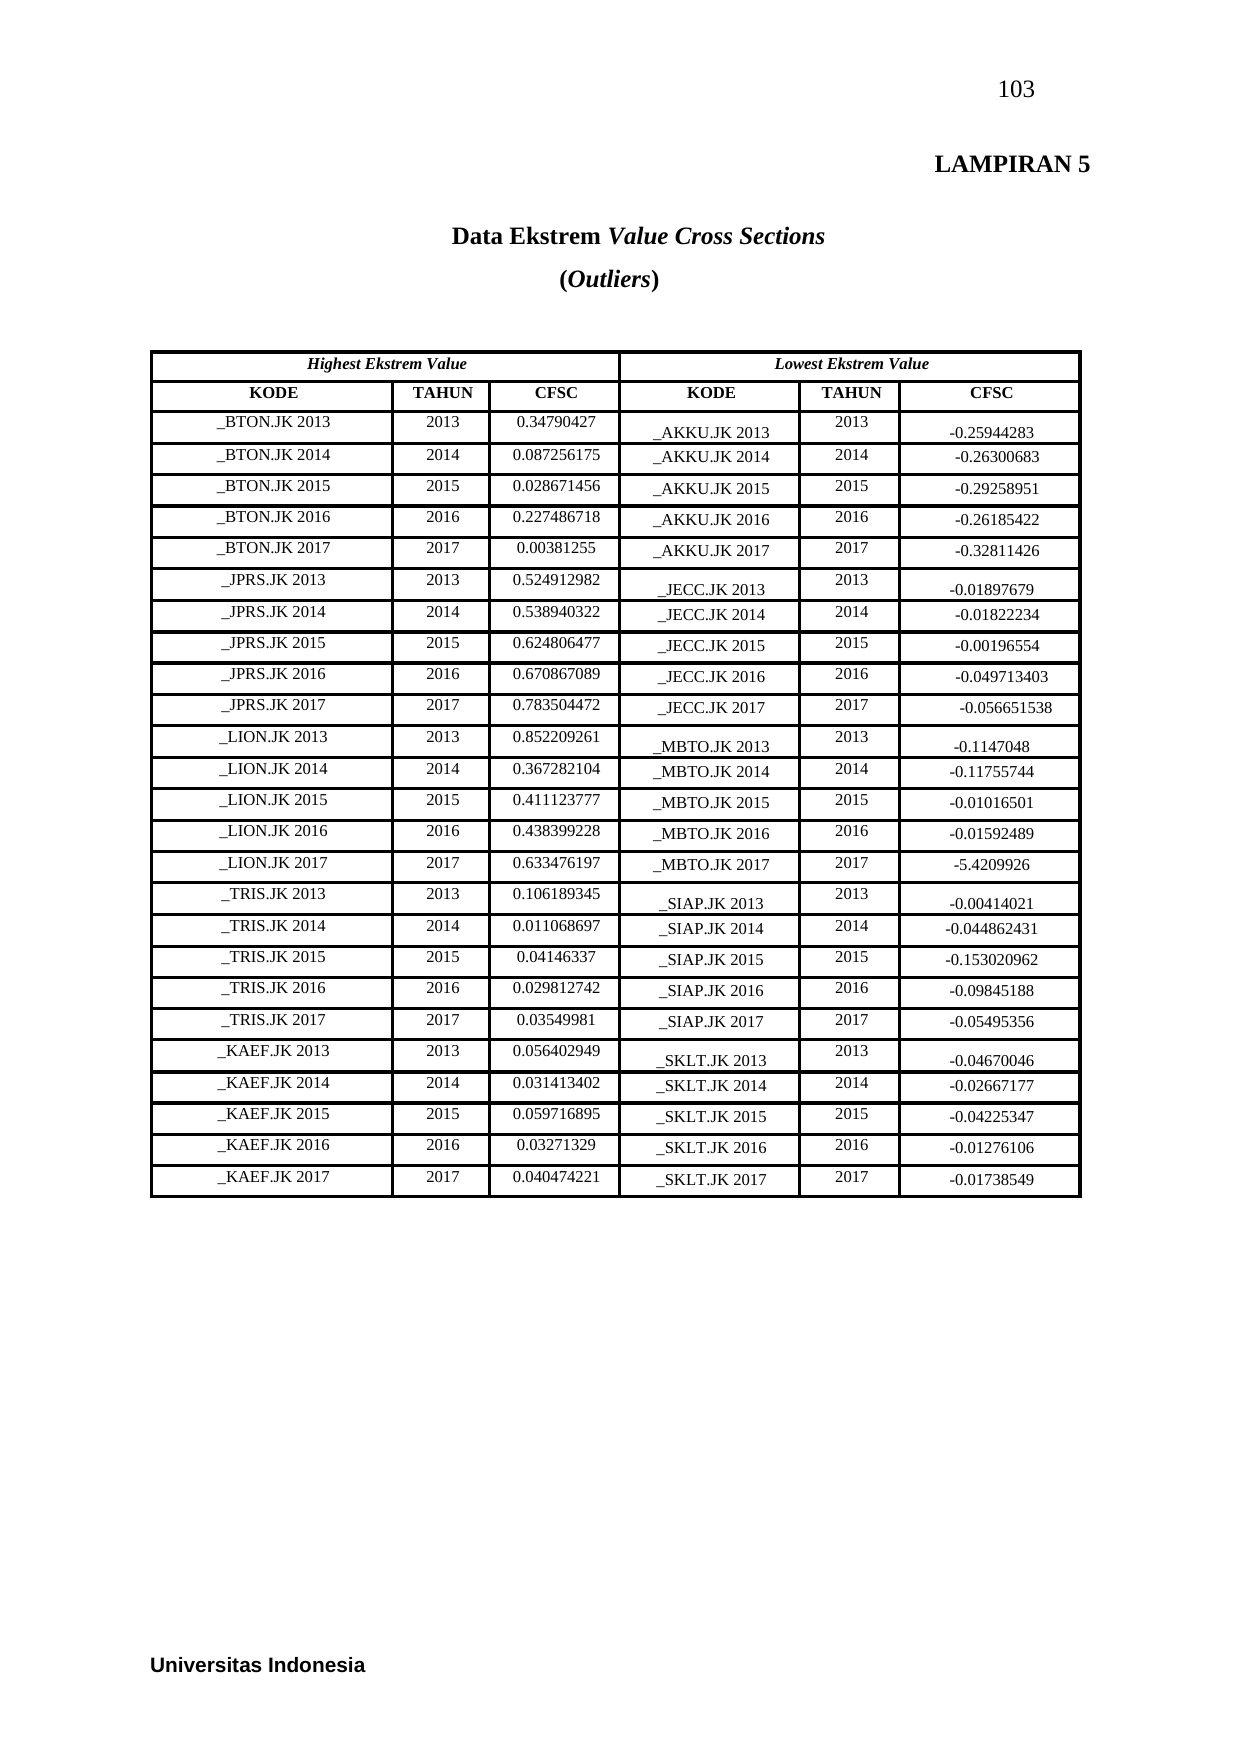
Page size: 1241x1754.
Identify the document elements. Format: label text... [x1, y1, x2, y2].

table_cell 2017 [394, 539, 488, 567]
table_cell 2013 [801, 884, 898, 913]
table_cell -5.4209926 [901, 853, 1078, 881]
table_cell _JECC.JK 2015 [621, 634, 798, 661]
table_cell -0.11755744 [901, 759, 1078, 787]
table_cell 2017 [801, 539, 898, 567]
table_cell 0.03549981 [491, 1010, 618, 1038]
table_cell 0.028671456 [491, 476, 618, 504]
table_cell 2016 [801, 665, 898, 693]
table_cell KODE [153, 383, 391, 409]
table_cell 0.438399228 [491, 822, 618, 850]
table_cell 0.031413402 [491, 1074, 618, 1101]
table_cell 2013 [801, 413, 898, 442]
table_cell 2015 [801, 1105, 898, 1133]
table_cell 2016 [394, 508, 488, 536]
table_cell _KAEF.JK 2015 [153, 1105, 391, 1133]
table_cell 2017 [394, 853, 488, 881]
table_cell 2014 [394, 445, 488, 473]
table_cell 2016 [801, 1136, 898, 1164]
table_cell _TRIS.JK 2014 [153, 916, 391, 944]
table_cell 2014 [801, 445, 898, 473]
table_cell -0.05495356 [901, 1010, 1078, 1038]
table_cell -0.09845188 [901, 979, 1078, 1007]
table_cell -0.04670046 [901, 1041, 1078, 1070]
table_cell _SKLT.JK 2017 [621, 1167, 798, 1195]
text Data Ekstrem Value Cross Sections [376, 221, 901, 249]
table_cell _SIAP.JK 2013 [621, 884, 798, 913]
table_cell 2013 [394, 884, 488, 913]
table_cell 2015 [394, 948, 488, 976]
table_cell _MBTO.JK 2017 [621, 853, 798, 881]
table_cell 2015 [801, 476, 898, 504]
table_cell -0.02667177 [901, 1074, 1078, 1101]
table_cell _MBTO.JK 2016 [621, 822, 798, 850]
table_cell 2014 [394, 759, 488, 787]
table_cell 2016 [394, 822, 488, 850]
table_cell _MBTO.JK 2015 [621, 790, 798, 818]
table_cell _SKLT.JK 2014 [621, 1074, 798, 1101]
table_cell 2016 [394, 979, 488, 1007]
table_cell -0.01592489 [901, 822, 1078, 850]
table_cell -0.01822234 [901, 602, 1078, 630]
table_cell 0.34790427 [491, 413, 618, 442]
table_cell -0.01897679 [901, 570, 1078, 599]
table_cell _SIAP.JK 2014 [621, 916, 798, 944]
table_cell _JECC.JK 2014 [621, 602, 798, 630]
table_cell _BTON.JK 2017 [153, 539, 391, 567]
table_cell CFSC [901, 383, 1078, 409]
table_cell -0.00414021 [901, 884, 1078, 913]
table_cell 2017 [801, 696, 898, 724]
table_cell -0.01738549 [901, 1167, 1078, 1195]
table_cell 2014 [801, 916, 898, 944]
table_cell _JPRS.JK 2015 [153, 634, 391, 661]
table_cell _MBTO.JK 2014 [621, 759, 798, 787]
table_cell _LION.JK 2015 [153, 790, 391, 818]
table_cell 2014 [394, 916, 488, 944]
table_cell 2013 [394, 570, 488, 599]
table_cell 0.059716895 [491, 1105, 618, 1133]
table_cell _JECC.JK 2013 [621, 570, 798, 599]
table_cell 2013 [394, 727, 488, 756]
table_cell 0.04146337 [491, 948, 618, 976]
table_cell _BTON.JK 2013 [153, 413, 391, 442]
table_cell -0.1147048 [901, 727, 1078, 756]
table_cell _AKKU.JK 2016 [621, 508, 798, 536]
table_cell -0.26300683 [901, 445, 1078, 473]
table_cell 0.00381255 [491, 539, 618, 567]
table_cell _TRIS.JK 2015 [153, 948, 391, 976]
table_cell 2014 [394, 1074, 488, 1101]
table_cell 2015 [801, 948, 898, 976]
table_cell -0.25944283 [901, 413, 1078, 442]
table_cell 2013 [394, 1041, 488, 1070]
table_cell 2017 [801, 1010, 898, 1038]
table_cell 2015 [394, 790, 488, 818]
table_cell 2015 [394, 1105, 488, 1133]
table_cell _LION.JK 2016 [153, 822, 391, 850]
table_cell _TRIS.JK 2013 [153, 884, 391, 913]
table_cell 0.783504472 [491, 696, 618, 724]
table_cell 2016 [801, 508, 898, 536]
table_cell 2017 [801, 853, 898, 881]
table_cell _AKKU.JK 2013 [621, 413, 798, 442]
table_cell _SIAP.JK 2017 [621, 1010, 798, 1038]
subtitle LAMPIRAN 5 [56, 149, 1090, 178]
table_cell 2016 [801, 822, 898, 850]
table_cell 2015 [801, 790, 898, 818]
table_cell -0.153020962 [901, 948, 1078, 976]
table_cell 0.03271329 [491, 1136, 618, 1164]
table_cell 0.670867089 [491, 665, 618, 693]
table_cell -0.01276106 [901, 1136, 1078, 1164]
table_cell 0.011068697 [491, 916, 618, 944]
table_cell _TRIS.JK 2017 [153, 1010, 391, 1038]
table_cell 0.227486718 [491, 508, 618, 536]
table_cell _SIAP.JK 2015 [621, 948, 798, 976]
table_cell 2017 [394, 1167, 488, 1195]
table_cell 2014 [801, 602, 898, 630]
table_cell 2013 [801, 727, 898, 756]
table_cell 2017 [394, 696, 488, 724]
table_cell -0.26185422 [901, 508, 1078, 536]
table_cell _JPRS.JK 2016 [153, 665, 391, 693]
table_header Highest Ekstrem Value [153, 354, 618, 380]
table_cell _BTON.JK 2016 [153, 508, 391, 536]
table_cell _JECC.JK 2016 [621, 665, 798, 693]
table_cell 2015 [801, 634, 898, 661]
table_cell 2013 [801, 1041, 898, 1070]
table_cell 0.411123777 [491, 790, 618, 818]
table_cell _LION.JK 2017 [153, 853, 391, 881]
table_cell _SKLT.JK 2016 [621, 1136, 798, 1164]
table_cell 2016 [801, 979, 898, 1007]
table_cell _KAEF.JK 2013 [153, 1041, 391, 1070]
table_cell 2013 [801, 570, 898, 599]
table_cell 0.087256175 [491, 445, 618, 473]
table_cell -0.04225347 [901, 1105, 1078, 1133]
table_cell _AKKU.JK 2014 [621, 445, 798, 473]
table_cell _LION.JK 2014 [153, 759, 391, 787]
table_cell -0.32811426 [901, 539, 1078, 567]
table_cell TAHUN [801, 383, 898, 409]
table_cell _KAEF.JK 2014 [153, 1074, 391, 1101]
table_cell 0.367282104 [491, 759, 618, 787]
table_cell 0.056402949 [491, 1041, 618, 1070]
table_cell _JPRS.JK 2017 [153, 696, 391, 724]
table_cell 0.624806477 [491, 634, 618, 661]
table_cell -0.00196554 [901, 634, 1078, 661]
table_cell 0.538940322 [491, 602, 618, 630]
table_cell KODE [621, 383, 798, 409]
table_cell _SKLT.JK 2015 [621, 1105, 798, 1133]
table_cell 0.852209261 [491, 727, 618, 756]
table_cell 2017 [801, 1167, 898, 1195]
table_cell 2013 [394, 413, 488, 442]
table_cell _BTON.JK 2015 [153, 476, 391, 504]
table_cell _KAEF.JK 2016 [153, 1136, 391, 1164]
table_cell 2016 [394, 1136, 488, 1164]
table_cell _BTON.JK 2014 [153, 445, 391, 473]
table_cell 2015 [394, 634, 488, 661]
table_cell _AKKU.JK 2017 [621, 539, 798, 567]
table_cell CFSC [491, 383, 618, 409]
table_cell -0.056651538 [901, 696, 1078, 724]
table_cell 0.633476197 [491, 853, 618, 881]
table_cell _AKKU.JK 2015 [621, 476, 798, 504]
table_cell 2014 [801, 1074, 898, 1101]
table_cell 0.106189345 [491, 884, 618, 913]
table_cell 0.029812742 [491, 979, 618, 1007]
table_cell _KAEF.JK 2017 [153, 1167, 391, 1195]
table_cell _TRIS.JK 2016 [153, 979, 391, 1007]
table_cell _LION.JK 2013 [153, 727, 391, 756]
table_cell _MBTO.JK 2013 [621, 727, 798, 756]
table_cell _JPRS.JK 2014 [153, 602, 391, 630]
table_cell _JECC.JK 2017 [621, 696, 798, 724]
table_cell _SKLT.JK 2013 [621, 1041, 798, 1070]
subtitle (Outliers) [318, 264, 900, 293]
table_cell 2014 [394, 602, 488, 630]
table_header Lowest Ekstrem Value [621, 354, 1078, 380]
table_cell 2014 [801, 759, 898, 787]
table_cell 2016 [394, 665, 488, 693]
table_cell 2015 [394, 476, 488, 504]
table_cell 0.040474221 [491, 1167, 618, 1195]
table_cell 2017 [394, 1010, 488, 1038]
table_cell _SIAP.JK 2016 [621, 979, 798, 1007]
table_cell TAHUN [394, 383, 488, 409]
table_cell -0.049713403 [901, 665, 1078, 693]
table_cell _JPRS.JK 2013 [153, 570, 391, 599]
table_cell -0.044862431 [901, 916, 1078, 944]
table_cell 0.524912982 [491, 570, 618, 599]
table_cell -0.01016501 [901, 790, 1078, 818]
table_cell -0.29258951 [901, 476, 1078, 504]
